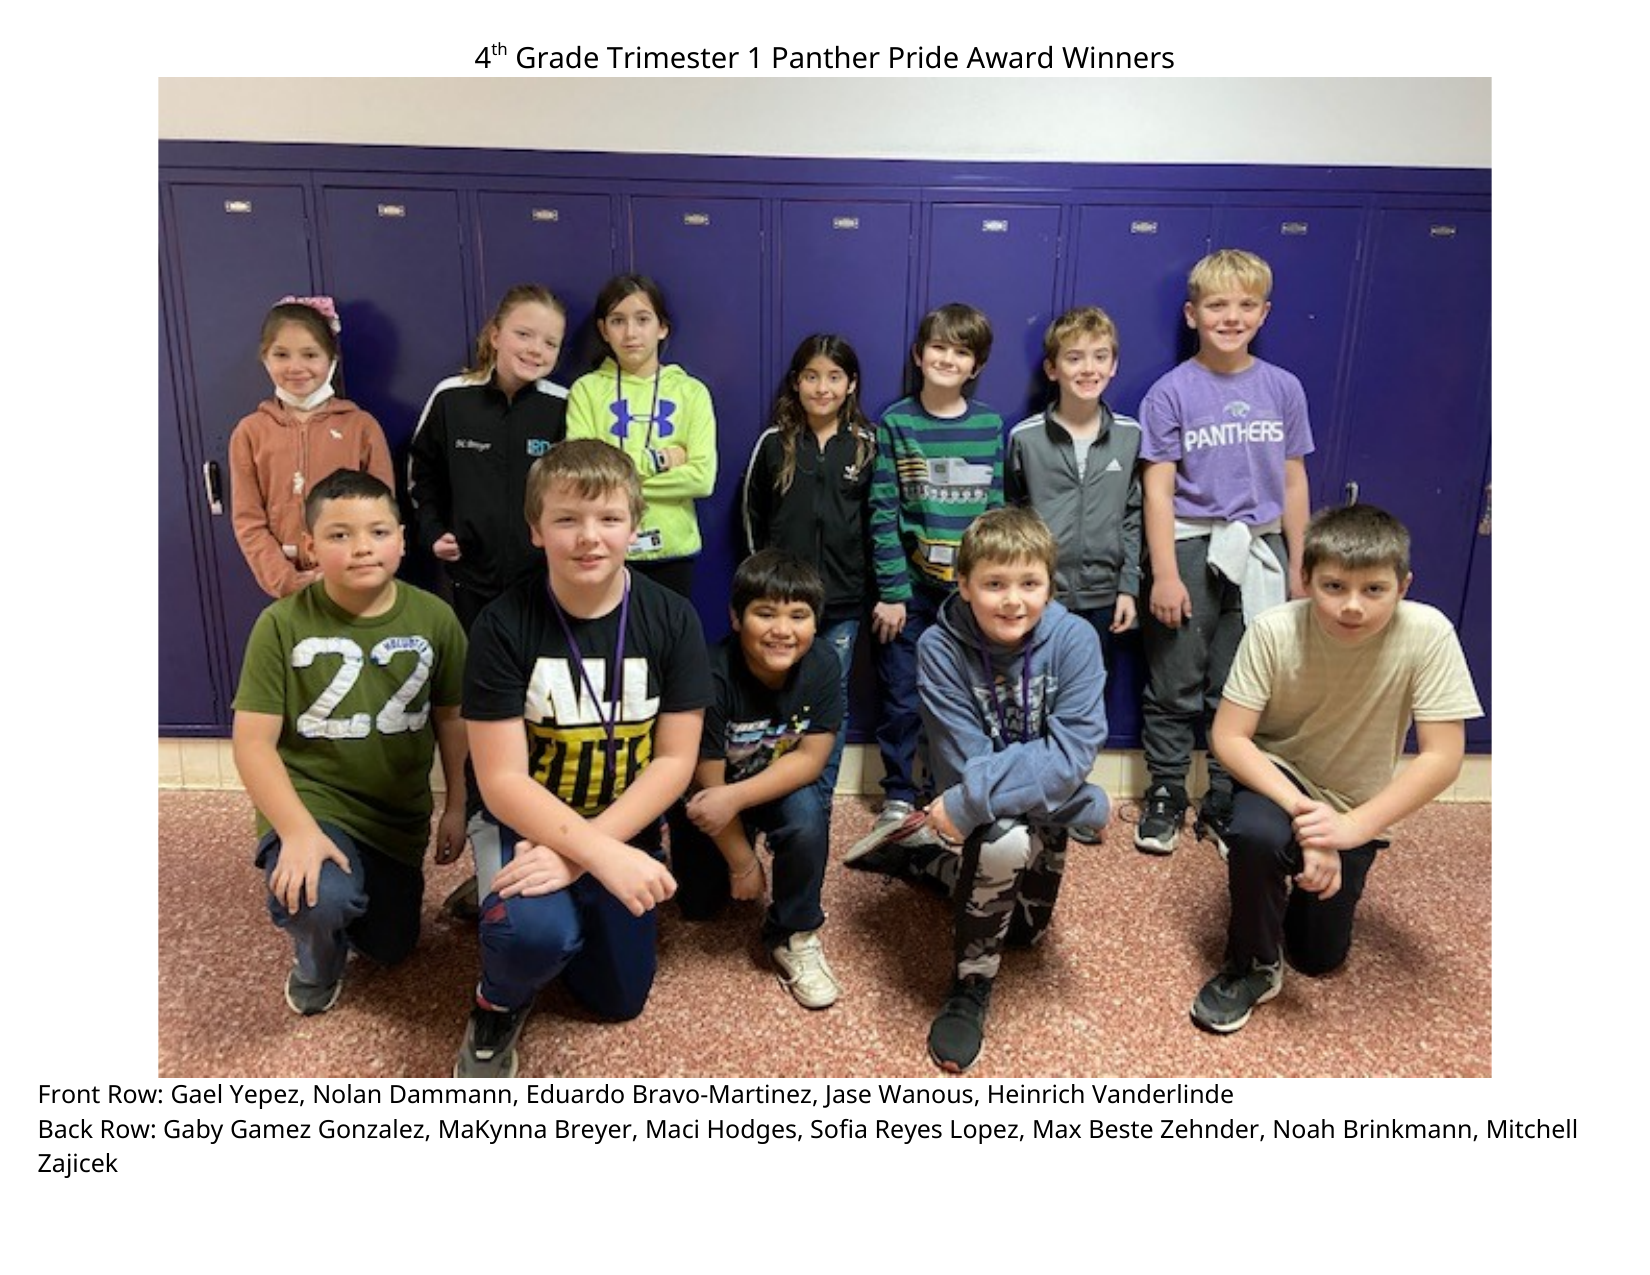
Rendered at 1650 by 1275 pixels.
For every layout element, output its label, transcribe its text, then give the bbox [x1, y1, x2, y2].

picture [158, 77, 1492, 1078]
text 4th Grade Trimester 1 Panther Pride Award Winners [37, 37, 1612, 77]
text Front Row: Gael Yepez, Nolan Dammann, Eduardo Bravo-Martinez, Jase Wanous, Heinrich Vanderlinde [37, 1077, 1612, 1111]
text Back Row: Gaby Gamez Gonzalez, MaKynna Breyer, Maci Hodges, Sofia Reyes Lopez, Max Beste Zehnder, Noah Brinkmann, Mitchell Zajicek [37, 1111, 1612, 1179]
